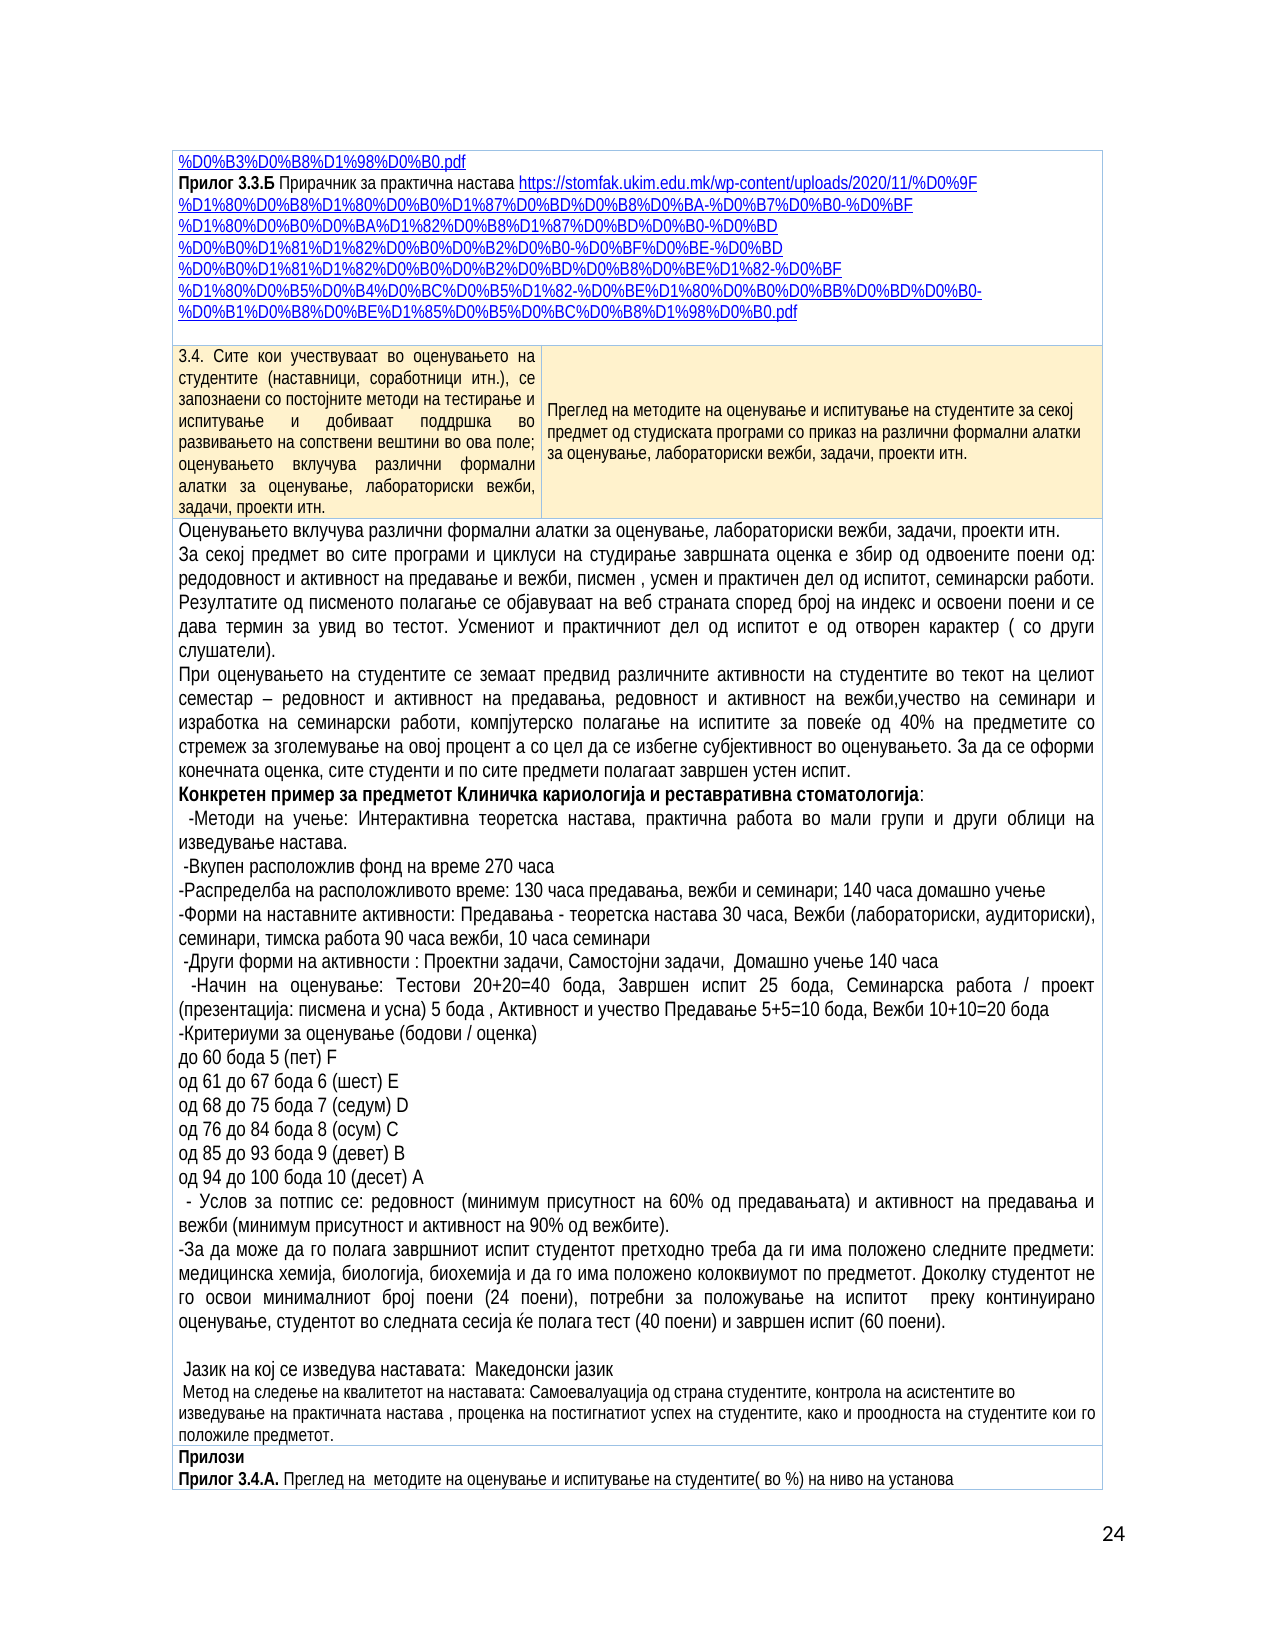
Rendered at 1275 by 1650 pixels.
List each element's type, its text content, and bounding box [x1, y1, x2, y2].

table_cell Оценувањето вклучува различни формални алатки за оценување, лабораториски вежби, задачи, проекти итн. За секој предмет во сите програми и циклуси на студирање завршната оценка е збир од одвоените поени од: редодовност и активност на предавање и вежби, писмен , усмен и практичен дел од испитот, семинарски работи. Резултатите од писменото полагање се објавуваат на веб страната според број на индекс и освоени поени и се дава термин за увид во тестот. Усмениот и практичниот дел од испитот е од отворен карактер ( со други слушатели). При оценувањето на студентите се земаат предвид различните активности на студентите во текот на целиот семестар – редовност и активност на предавања, редовност и активност на вежби,учество на семинари и изработка на семинарски работи, компјутерско полагање на испитите за повеќе од 40% на предметите со стремеж за зголемување на овој процент а со цел да се избегне субјективност во оценувањето. За да се оформи конечната оценка, сите студенти и по сите предмети полагаат завршен устен испит. Конкретен пример за предметот Клиничка кариологија и реставративна стоматологија: -Методи на учење: Интерактивна теоретска настава, практична работа во мали групи и други облици на изведување настава. -Вкупен расположлив фонд на време 270 часа -Распределба на расположливото време: 130 часа предавања, вежби и семинари; 140 часа домашно учење -Форми на наставните активности: Предавања - теоретска настава 30 часа, Вежби (лабораториски, аудиториски), семинари, тимска работа 90 часа вежби, 10 часа семинари -Други форми на активности : Проектни задачи, Самостојни задачи, Домашно учење 140 часа -Начин на оценување: Тестови 20+20=40 бода, Завршен испит 25 бода, Семинарска работа / проект (презентација: писмена и усна) 5 бода , Активност и учество Предавање 5+5=10 бода, Вежби 10+10=20 бода -Критериуми за оценување (бодови / оценка) до 60 бода 5 (пет) F од 61 до 67 бода 6 (шест) E од 68 до 75 бода 7 (седум) D од 76 до 84 бода 8 (осум) C од 85 до 93 бода 9 (девет) B од 94 до 100 бода 10 (десет) A - Услов за потпис се: редовност (минимум присутност на 60% од предавањата) и активност на предавања и вежби (минимум присутност и активност на 90% од вежбите). -За да може да го полага завршниот испит студентот претходно треба да ги има положено следните предмети: медицинска хемија, биологија, биохемија и да го има положено колоквиумот по предметот. Доколку студентот не го освои минималниот број поени (24 поени), потребни за положување на испитот преку континуирано оценување, студентот во следната сесија ќе полага тест (40 поени) и завршен испит (60 поени). Јазик на кој се изведува наставата: Македонски јазик Метод на следење на квалитетот на наставата: Самоевалуација од страна студентите, контрола на асистентите во изведување на практичната настава , проценка на постигнатиот успех на студентите, како и проодноста на студентите кои го положиле предметот. [173, 519, 1102, 1445]
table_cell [173, 151, 1102, 344]
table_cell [173, 1446, 1102, 1489]
table_cell Преглед на методите на оценување и испитување на студентите за секој предмет од студиската програми со приказ на различни формални алатки за оценување, лабораториски вежби, задачи, проекти итн. [542, 346, 1102, 518]
table_cell 3.4. Сите кои учествуваат во оценувањето на студентите (наставници, соработници итн.), се запознаени со постојните методи на тестирање и испитување и добиваат поддршка во развивањето на сопствени вештини во ова поле; оценувањето вклучува различни формални алатки за оценување, лабораториски вежби, задачи, проекти итн. [173, 346, 541, 518]
